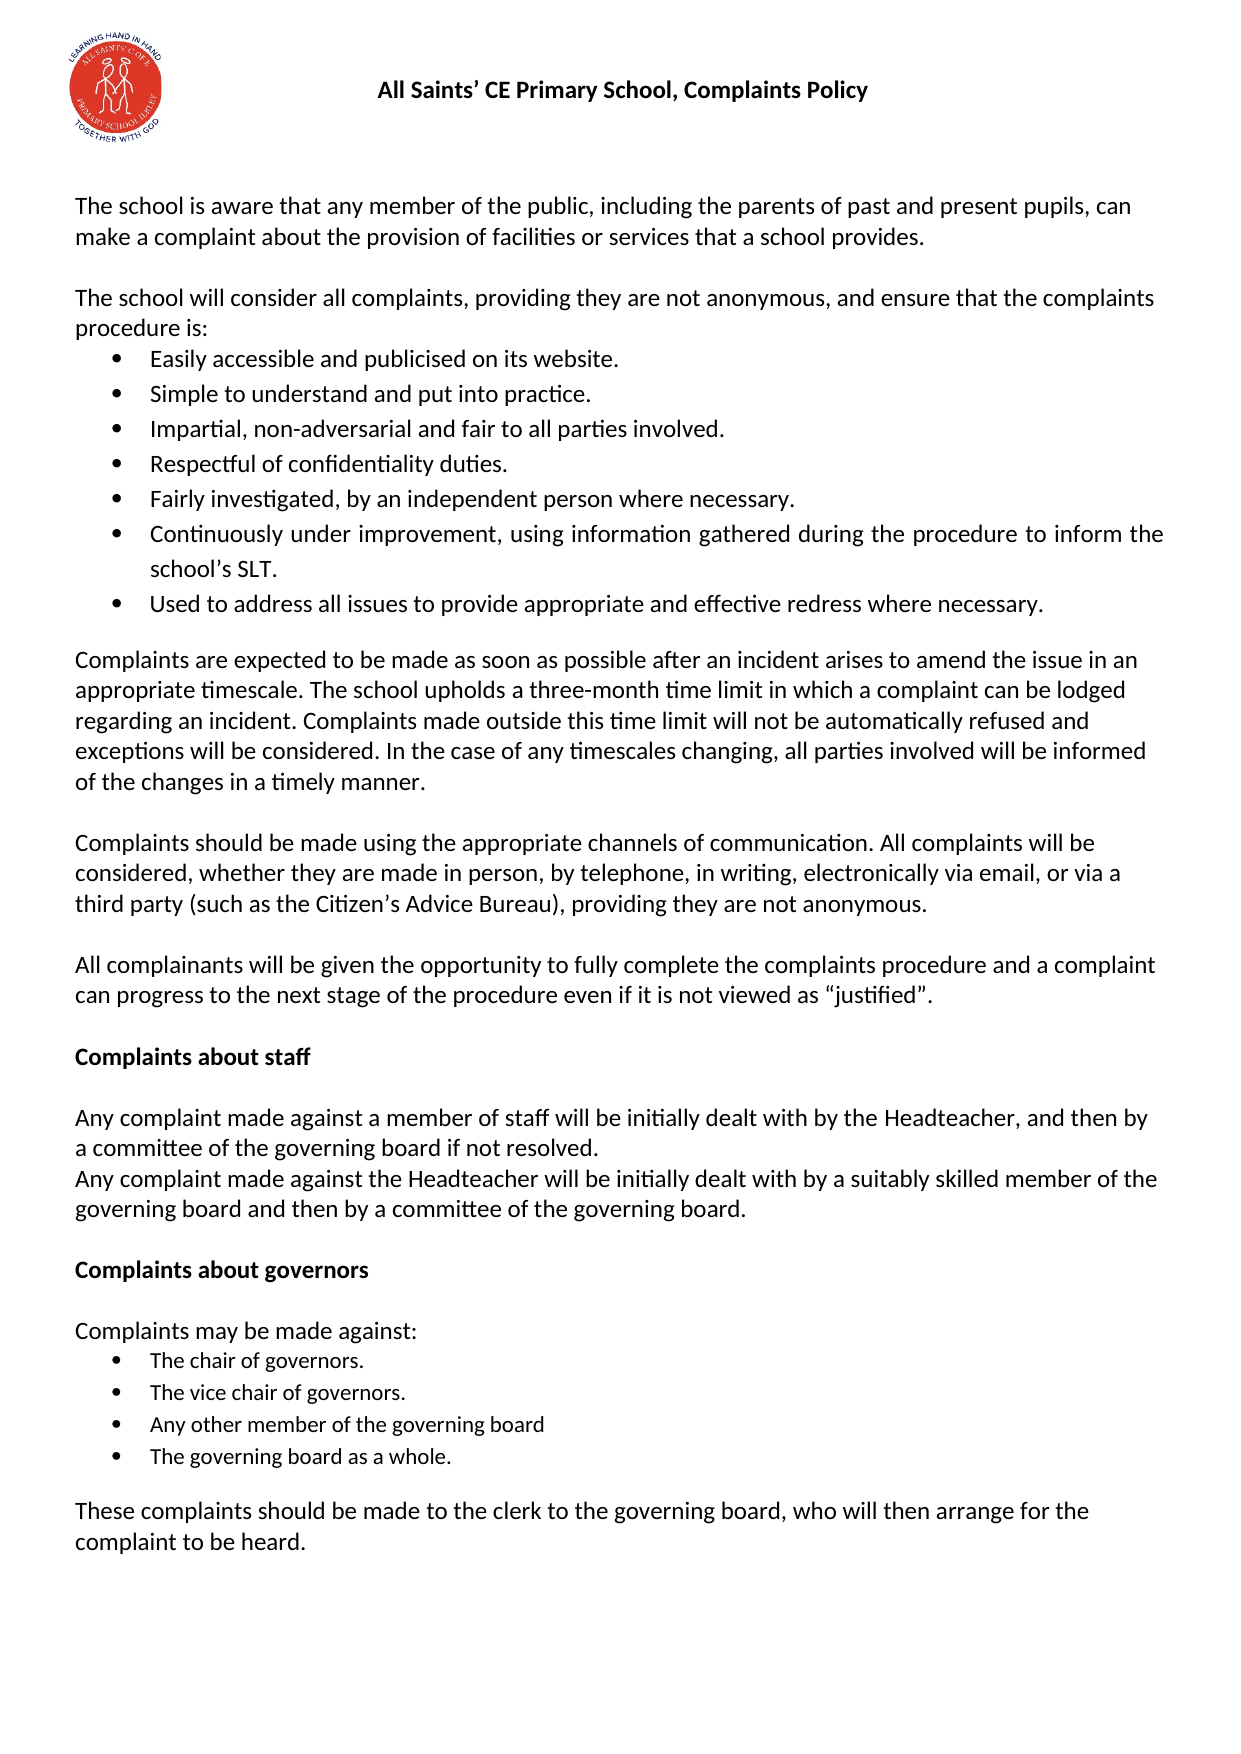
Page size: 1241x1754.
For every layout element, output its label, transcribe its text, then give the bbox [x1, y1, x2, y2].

text Complaints are expected to be made as soon as possible after an incident arises to amend the issue in an appropriate timescale. The school upholds a three-month time limit in which a complaint can be lodged regarding an incident. Complaints made outside this time limit will not be automatically refused and exceptions will be considered. In the case of any timescales changing, all parties involved will be informed of the changes in a timely manner. [75, 644, 1165, 797]
picture [68, 32, 162, 142]
text Complaints about governors [75, 1254, 1165, 1285]
list The vice chair of governors. [112, 1378, 1165, 1406]
text Complaints should be made using the appropriate channels of communication. All complaints will be considered, whether they are made in person, by telephone, in writing, electronically via email, or via a third party (such as the Citizen’s Advice Bureau), providing they are not anonymous. [75, 827, 1165, 919]
text These complaints should be made to the clerk to the governing board, who will then arrange for the complaint to be heard. [75, 1496, 1165, 1557]
list The chair of governors. [112, 1346, 1165, 1374]
list The governing board as a whole. [112, 1442, 1165, 1471]
text The school is aware that any member of the public, including the parents of past and present pupils, can make a complaint about the provision of facilities or services that a school provides. [75, 191, 1165, 252]
list Impartial, non-adversarial and fair to all parties involved. [112, 413, 1165, 444]
text Complaints may be made against: [75, 1315, 1165, 1346]
list Fairly investigated, by an independent person where necessary. [112, 483, 1165, 514]
list Any other member of the governing board [112, 1410, 1165, 1438]
list Continuously under improvement, using information gathered during the procedure to inform the school’s SLT. [112, 518, 1165, 584]
text Complaints about staff [75, 1041, 1165, 1071]
list Used to address all issues to provide appropriate and effective redress where necessary. [112, 588, 1165, 619]
list Simple to understand and put into practice. [112, 378, 1165, 409]
list Respectful of confidentiality duties. [112, 448, 1165, 479]
text Any complaint made against the Headteacher will be initially dealt with by a suitably skilled member of the governing board and then by a committee of the governing board. [75, 1163, 1165, 1224]
text Any complaint made against a member of staff will be initially dealt with by the Headteacher, and then by a committee of the governing board if not resolved. [75, 1102, 1165, 1163]
list Easily accessible and publicised on its website. [112, 343, 1165, 374]
text All complainants will be given the opportunity to fully complete the complaints procedure and a complaint can progress to the next stage of the procedure even if it is not viewed as “justified”. [75, 949, 1165, 1010]
text The school will consider all complaints, providing they are not anonymous, and ensure that the complaints procedure is: [75, 282, 1165, 343]
